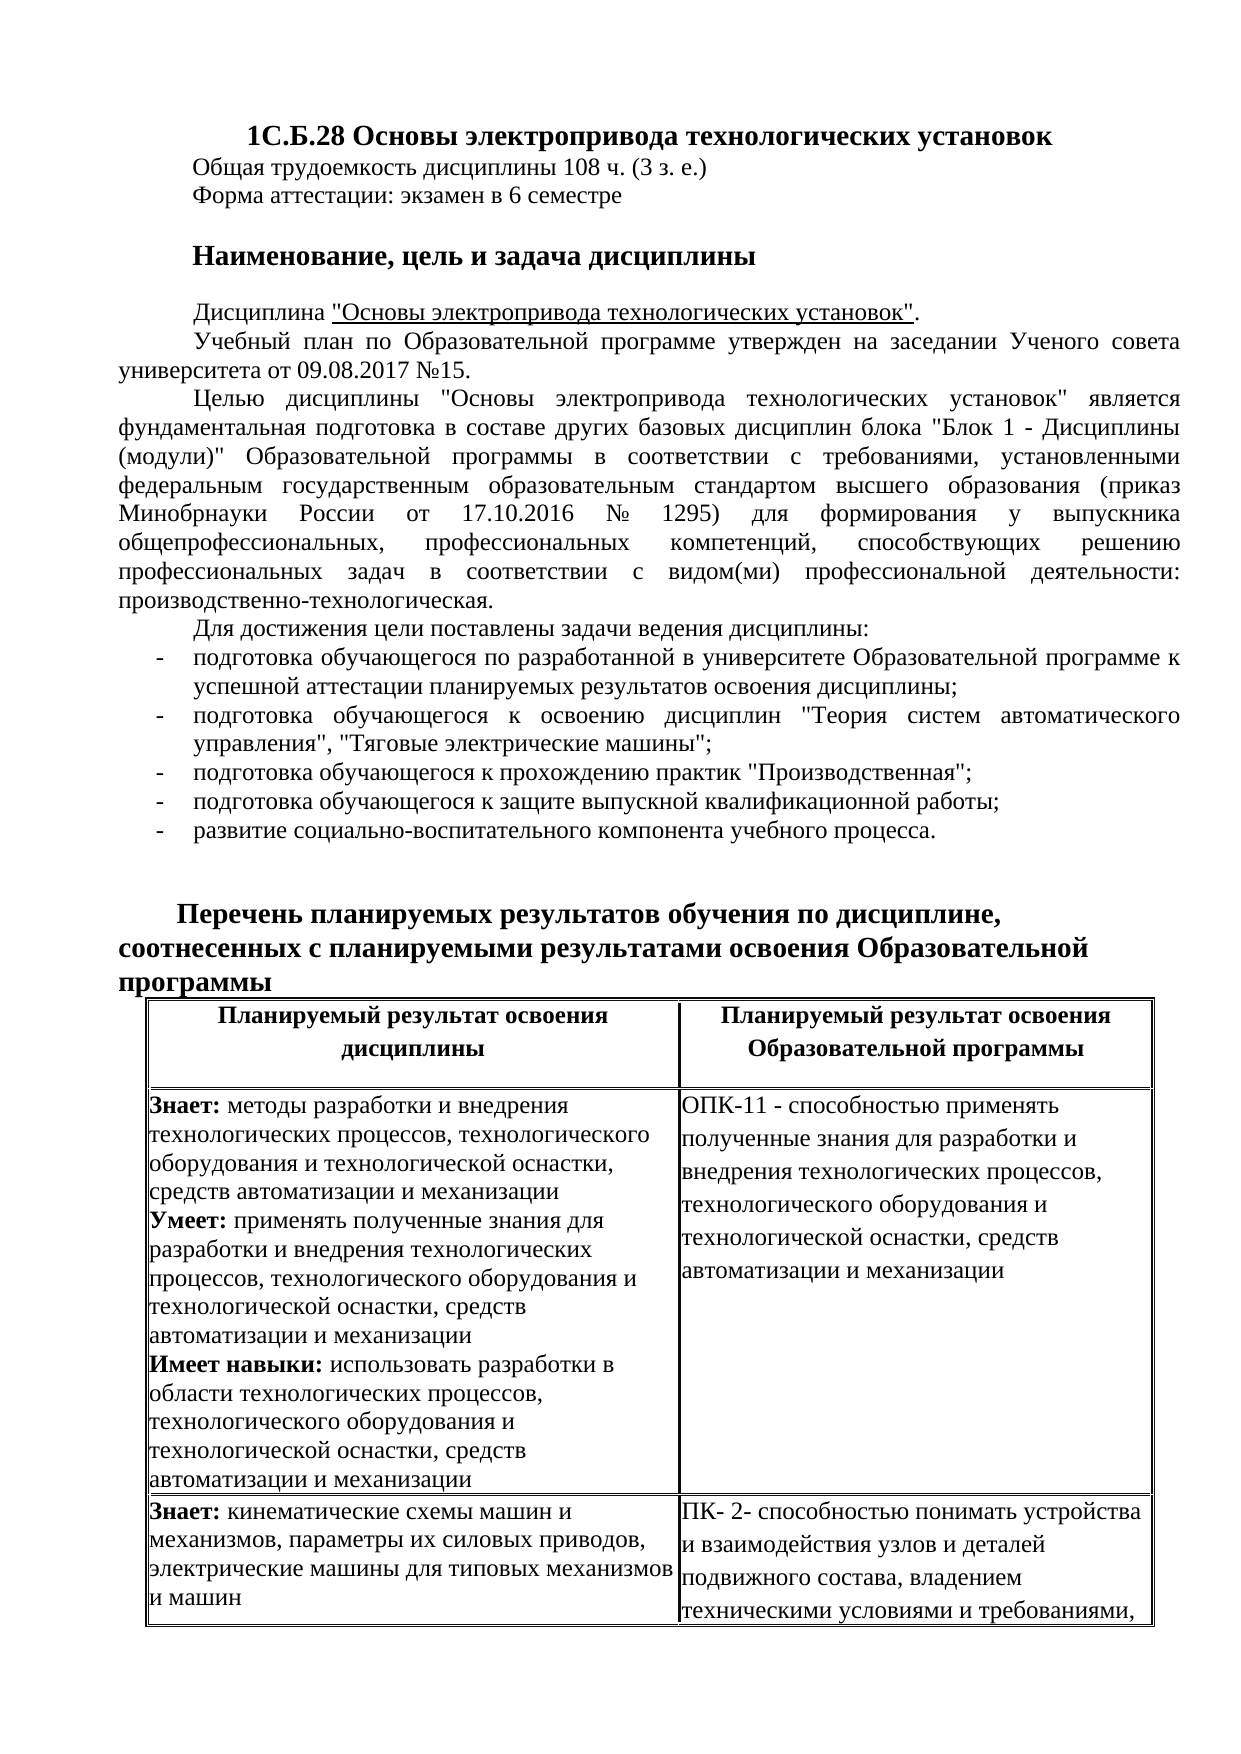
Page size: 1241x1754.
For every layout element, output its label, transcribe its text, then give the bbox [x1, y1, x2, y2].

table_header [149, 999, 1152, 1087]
list подготовка обучающегося к прохождению практик "Производственная"; [156, 757, 1181, 786]
text Наименование, цель и задача дисциплины [118, 238, 1181, 271]
text Учебный план по Образовательной программе утвержден на заседании Ученого совета университета от 09.08.2017 №15. [118, 326, 1181, 383]
list развитие социально-воспитательного компонента учебного процесса. [156, 815, 1181, 843]
text 1С.Б.28 Основы электропривода технологических установок [118, 118, 1181, 152]
text Общая трудоемкость дисциплины 108 ч. (3 з. е.) [118, 152, 1181, 180]
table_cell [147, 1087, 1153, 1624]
list подготовка обучающегося к освоению дисциплин "Теория систем автоматического управления", "Тяговые электрические машины"; [156, 700, 1181, 757]
list подготовка обучающегося по разработанной в университете Образовательной программе к успешной аттестации планируемых результатов освоения дисциплины; [156, 642, 1181, 700]
text Целью дисциплины "Основы электропривода технологических установок" является фундаментальная подготовка в составе других базовых дисциплин блока "Блок 1 - Дисциплины (модули)" Образовательной программы в соответствии с требованиями, установленными федеральным государственным образовательным стандартом высшего образования (приказ Минобрнауки России от 17.10.2016 № 1295) для формирования у выпускника общепрофессиональных, профессиональных компетенций, способствующих решению профессиональных задач в соответствии с видом(ми) профессиональной деятельности: производственно-технологическая. [118, 383, 1181, 613]
text Перечень планируемых результатов обучения по дисциплине, соотнесенных с планируемыми результатами освоения Образовательной программы [118, 897, 1181, 997]
text Форма аттестации: экзамен в 6 семестре [118, 180, 1181, 209]
text Для достижения цели поставлены задачи ведения дисциплины: [118, 613, 1181, 642]
list подготовка обучающегося к защите выпускной квалификационной работы; [156, 786, 1181, 815]
text Дисциплина "Основы электропривода технологических установок". [118, 297, 1181, 326]
